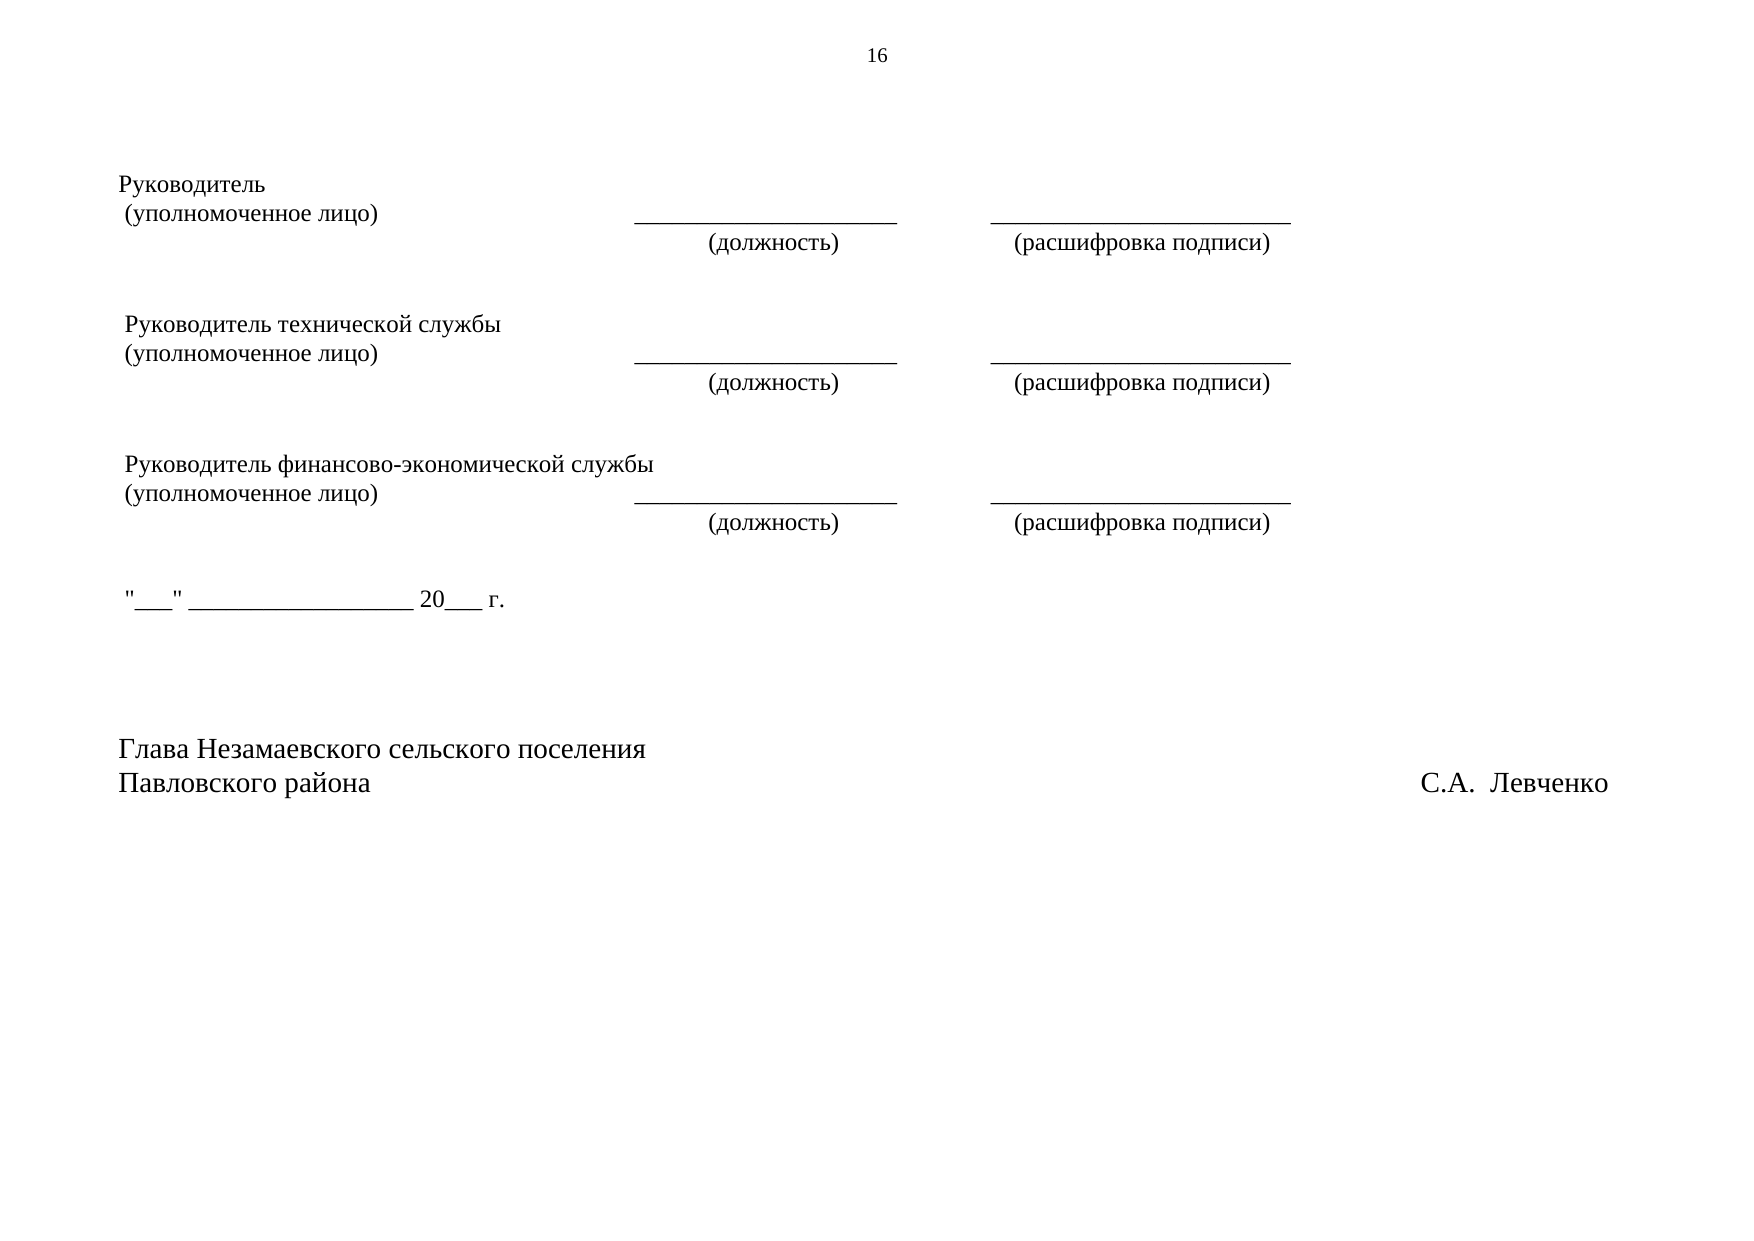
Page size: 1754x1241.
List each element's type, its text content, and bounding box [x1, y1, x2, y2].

text Павловского района С.А. Левченко [118, 765, 1636, 799]
text (должность) (расшифровка подписи) [118, 367, 1636, 396]
text Глава Незамаевского сельского поселения [118, 732, 1636, 765]
text (должность) (расшифровка подписи) [118, 507, 1636, 536]
text Руководитель [118, 169, 1636, 198]
text Руководитель финансово-экономической службы [118, 449, 1636, 478]
text (уполномоченное лицо) _____________________ ________________________ [118, 198, 1636, 227]
text Руководитель технической службы [118, 309, 1636, 338]
text (уполномоченное лицо) _____________________ ________________________ [118, 478, 1636, 507]
text "___" __________________ 20___ г. [118, 584, 1636, 613]
text (должность) (расшифровка подписи) [118, 227, 1636, 256]
text (уполномоченное лицо) _____________________ ________________________ [118, 338, 1636, 367]
